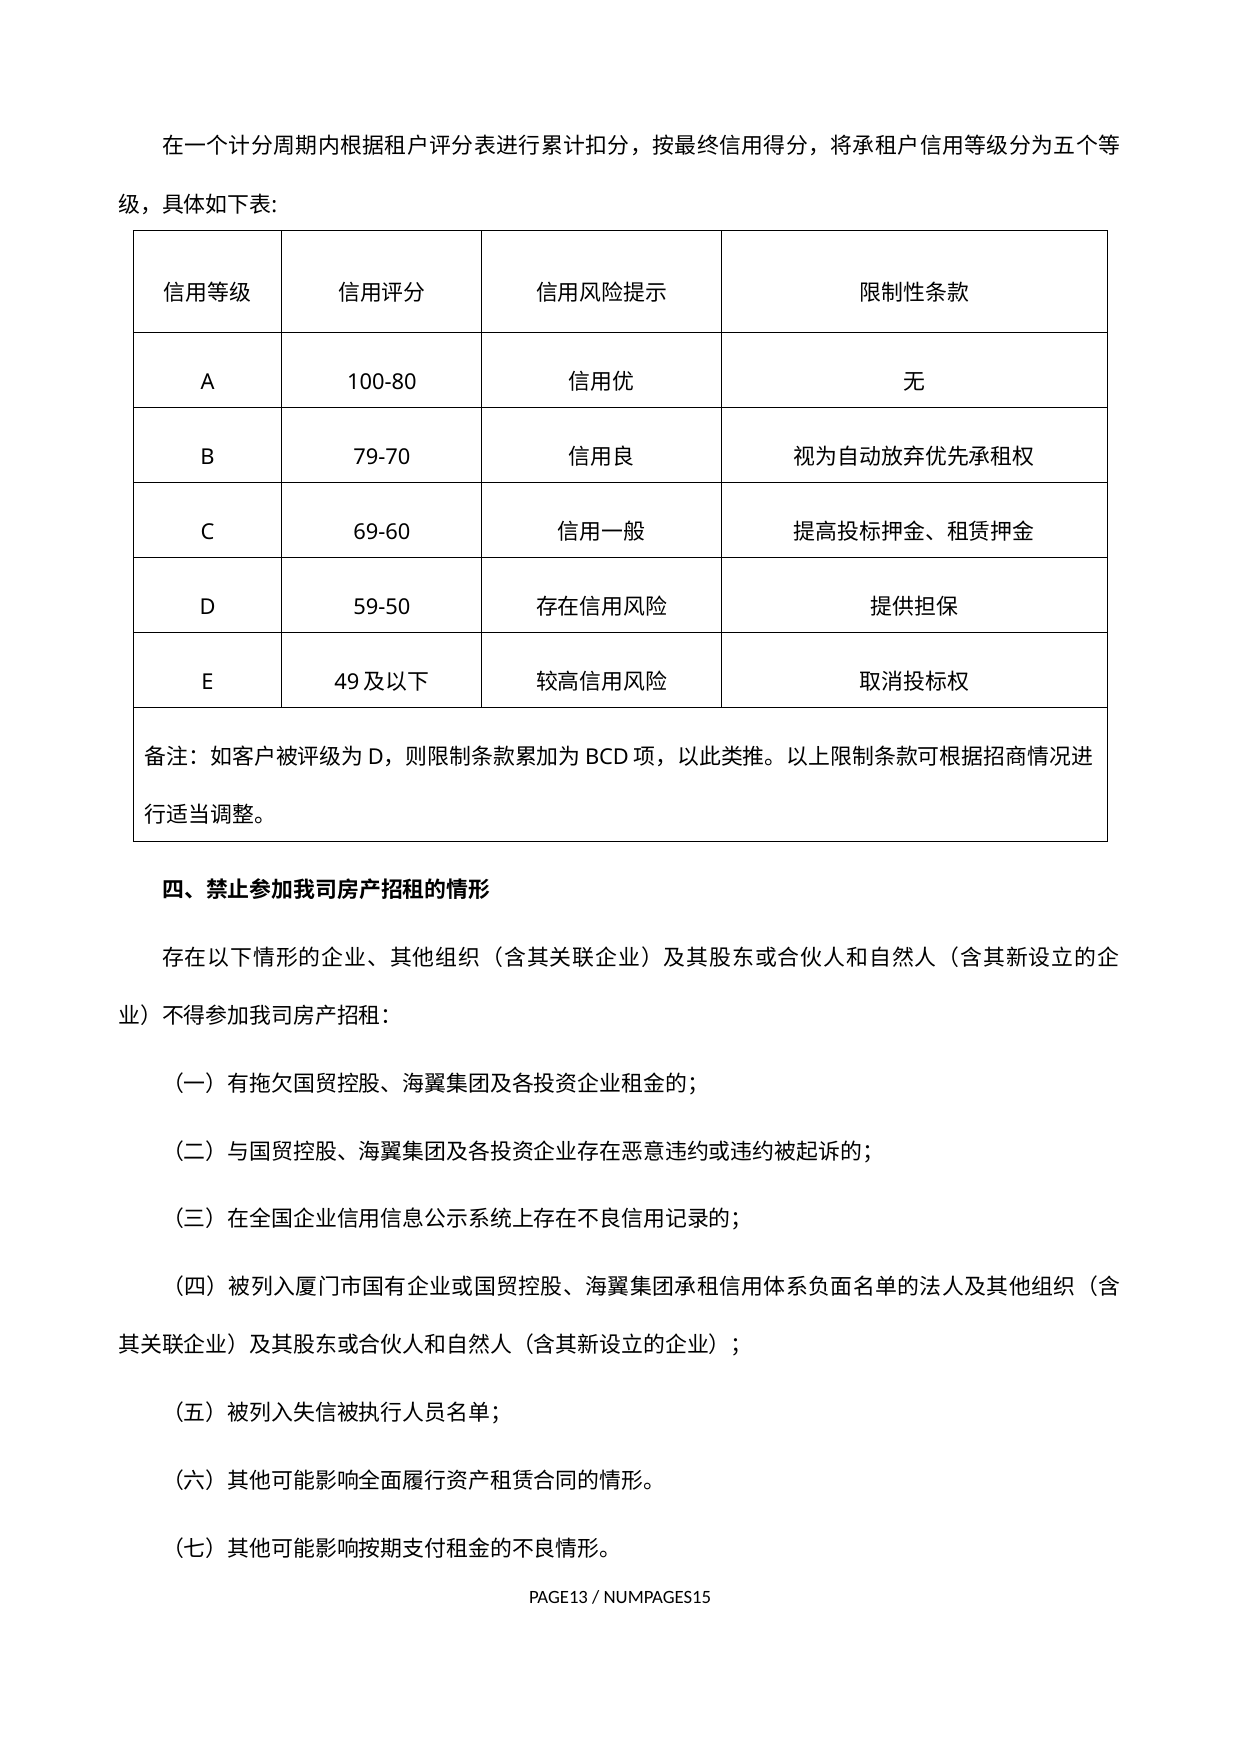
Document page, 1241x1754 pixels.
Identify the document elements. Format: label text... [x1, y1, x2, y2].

table_cell 79-70 [282, 408, 481, 482]
table_cell 视为自动放弃优先承租权 [722, 408, 1107, 482]
table_cell 信用一般 [482, 483, 721, 557]
table_cell 49及以下 [282, 633, 481, 707]
table_cell 信用优 [482, 333, 721, 407]
table_cell 提高投标押金、租赁押金 [722, 483, 1107, 557]
table_cell E [134, 633, 281, 707]
text 四、禁止参加我司房产招租的情形 [118, 851, 1122, 909]
text （六）其他可能影响全面履行资产租赁合同的情形。 [118, 1442, 1122, 1500]
text （二）与国贸控股、海翼集团及各投资企业存在恶意违约或违约被起诉的； [118, 1112, 1122, 1171]
table_cell 存在信用风险 [482, 558, 721, 632]
table_cell 无 [722, 333, 1107, 407]
table_cell B [134, 408, 281, 482]
table_cell C [134, 483, 281, 557]
table_cell D [134, 558, 281, 632]
table_cell 取消投标权 [722, 633, 1107, 707]
table_cell 69-60 [282, 483, 481, 557]
text （五）被列入失信被执行人员名单； [118, 1374, 1122, 1432]
text （七）其他可能影响按期支付租金的不良情形。 [118, 1509, 1122, 1568]
table_header 限制性条款 [722, 231, 1107, 332]
text 在一个计分周期内根据租户评分表进行累计扣分，按最终信用得分，将承租户信用等级分为五个等级，具体如下表: [118, 107, 1122, 224]
text （一）有拖欠国贸控股、海翼集团及各投资企业租金的； [118, 1045, 1122, 1103]
text （四）被列入厦门市国有企业或国贸控股、海翼集团承租信用体系负面名单的法人及其他组织（含其关联企业）及其股东或合伙人和自然人（含其新设立的企业）； [118, 1248, 1122, 1364]
text （三）在全国企业信用信息公示系统上存在不良信用记录的； [118, 1180, 1122, 1238]
table_cell 59-50 [282, 558, 481, 632]
table_cell 100-80 [282, 333, 481, 407]
table_cell 较高信用风险 [482, 633, 721, 707]
text 存在以下情形的企业、其他组织（含其关联企业）及其股东或合伙人和自然人（含其新设立的企业）不得参加我司房产招租： [118, 919, 1122, 1035]
table_header 信用风险提示 [482, 231, 721, 332]
table_header 信用评分 [282, 231, 481, 332]
table_cell A [134, 333, 281, 407]
table_cell 提供担保 [722, 558, 1107, 632]
table_header 信用等级 [134, 231, 281, 332]
table_cell 信用良 [482, 408, 721, 482]
table_cell 备注：如客户被评级为D，则限制条款累加为BCD项，以此类推。以上限制条款可根据招商情况进行适当调整。 [134, 708, 1107, 841]
